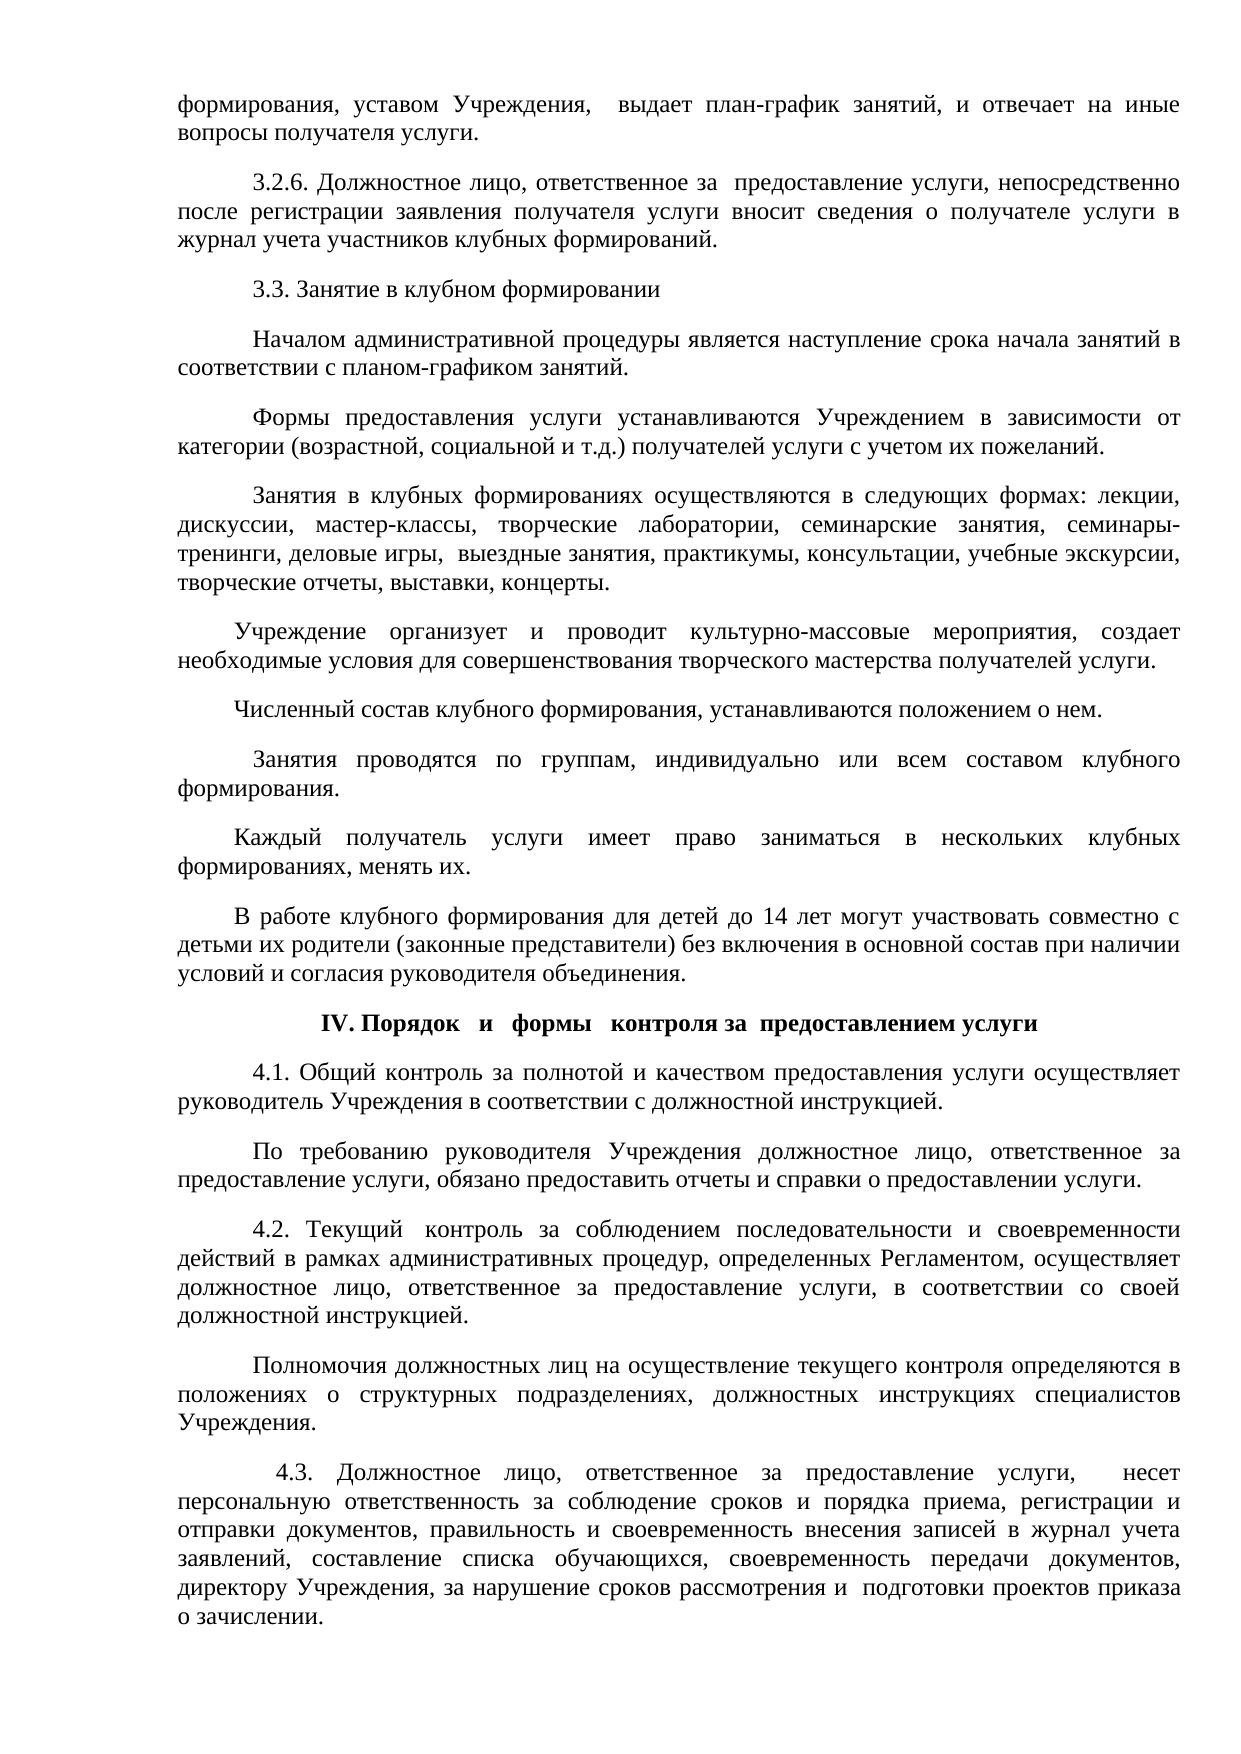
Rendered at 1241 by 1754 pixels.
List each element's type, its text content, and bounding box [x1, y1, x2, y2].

text 4.2. Текущий контроль за соблюдением последовательности и своевременности действий в рамках административных процедур, определенных Регламентом, осуществляет должностное лицо, ответственное за предоставление услуги, в соответствии со своей должностной инструкцией. [177, 1214, 1181, 1329]
text 4.3. Должностное лицо, ответственное за предоставление услуги, несет персональную ответственность за соблюдение сроков и порядка приема, регистрации и отправки документов, правильность и своевременность внесения записей в журнал учета заявлений, составление списка обучающихся, своевременность передачи документов, директору Учреждения, за нарушение сроков рассмотрения и подготовки проектов приказа о зачислении. [177, 1457, 1181, 1629]
text 3.3. Занятие в клубном формировании [177, 274, 1181, 303]
text В работе клубного формирования для детей до 14 лет могут участвовать совместно с детьми их родители (законные представители) без включения в основной состав при наличии условий и согласия руководителя объединения. [177, 901, 1181, 987]
text Учреждение организует и проводит культурно-массовые мероприятия, создает необходимые условия для совершенствования творческого мастерства получателей услуги. [177, 616, 1181, 674]
text Началом административной процедуры является наступление срока начала занятий в соответствии с планом-графиком занятий. [177, 324, 1181, 381]
text Занятия проводятся по группам, индивидуально или всем составом клубного формирования. [177, 744, 1181, 802]
text Полномочия должностных лиц на осуществление текущего контроля определяются в положениях о структурных подразделениях, должностных инструкциях специалистов Учреждения. [177, 1350, 1181, 1436]
text Формы предоставления услуги устанавливаются Учреждением в зависимости от категории (возрастной, социальной и т.д.) получателей услуги с учетом их пожеланий. [177, 402, 1181, 459]
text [177, 89, 1181, 146]
text По требованию руководителя Учреждения должностное лицо, ответственное за предоставление услуги, обязано предоставить отчеты и справки о предоставлении услуги. [177, 1136, 1181, 1193]
text 4.1. Общий контроль за полнотой и качеством предоставления услуги осуществляет руководитель Учреждения в соответствии с должностной инструкцией. [177, 1057, 1181, 1115]
text Численный состав клубного формирования, устанавливаются положением о нем. [177, 694, 1181, 723]
text IV. Порядок и формы контроля за предоставлением услуги [177, 1008, 1181, 1037]
text Каждый получатель услуги имеет право заниматься в нескольких клубных формированиях, менять их. [177, 822, 1181, 880]
text 3.2.6. Должностное лицо, ответственное за предоставление услуги, непосредственно после регистрации заявления получателя услуги вносит сведения о получателе услуги в журнал учета участников клубных формирований. [177, 167, 1181, 253]
text Занятия в клубных формированиях осуществляются в следующих формах: лекции, дискуссии, мастер-классы, творческие лаборатории, семинарские занятия, семинары-тренинги, деловые игры, выездные занятия, практикумы, консультации, учебные экскурсии, творческие отчеты, выставки, концерты. [177, 480, 1181, 595]
